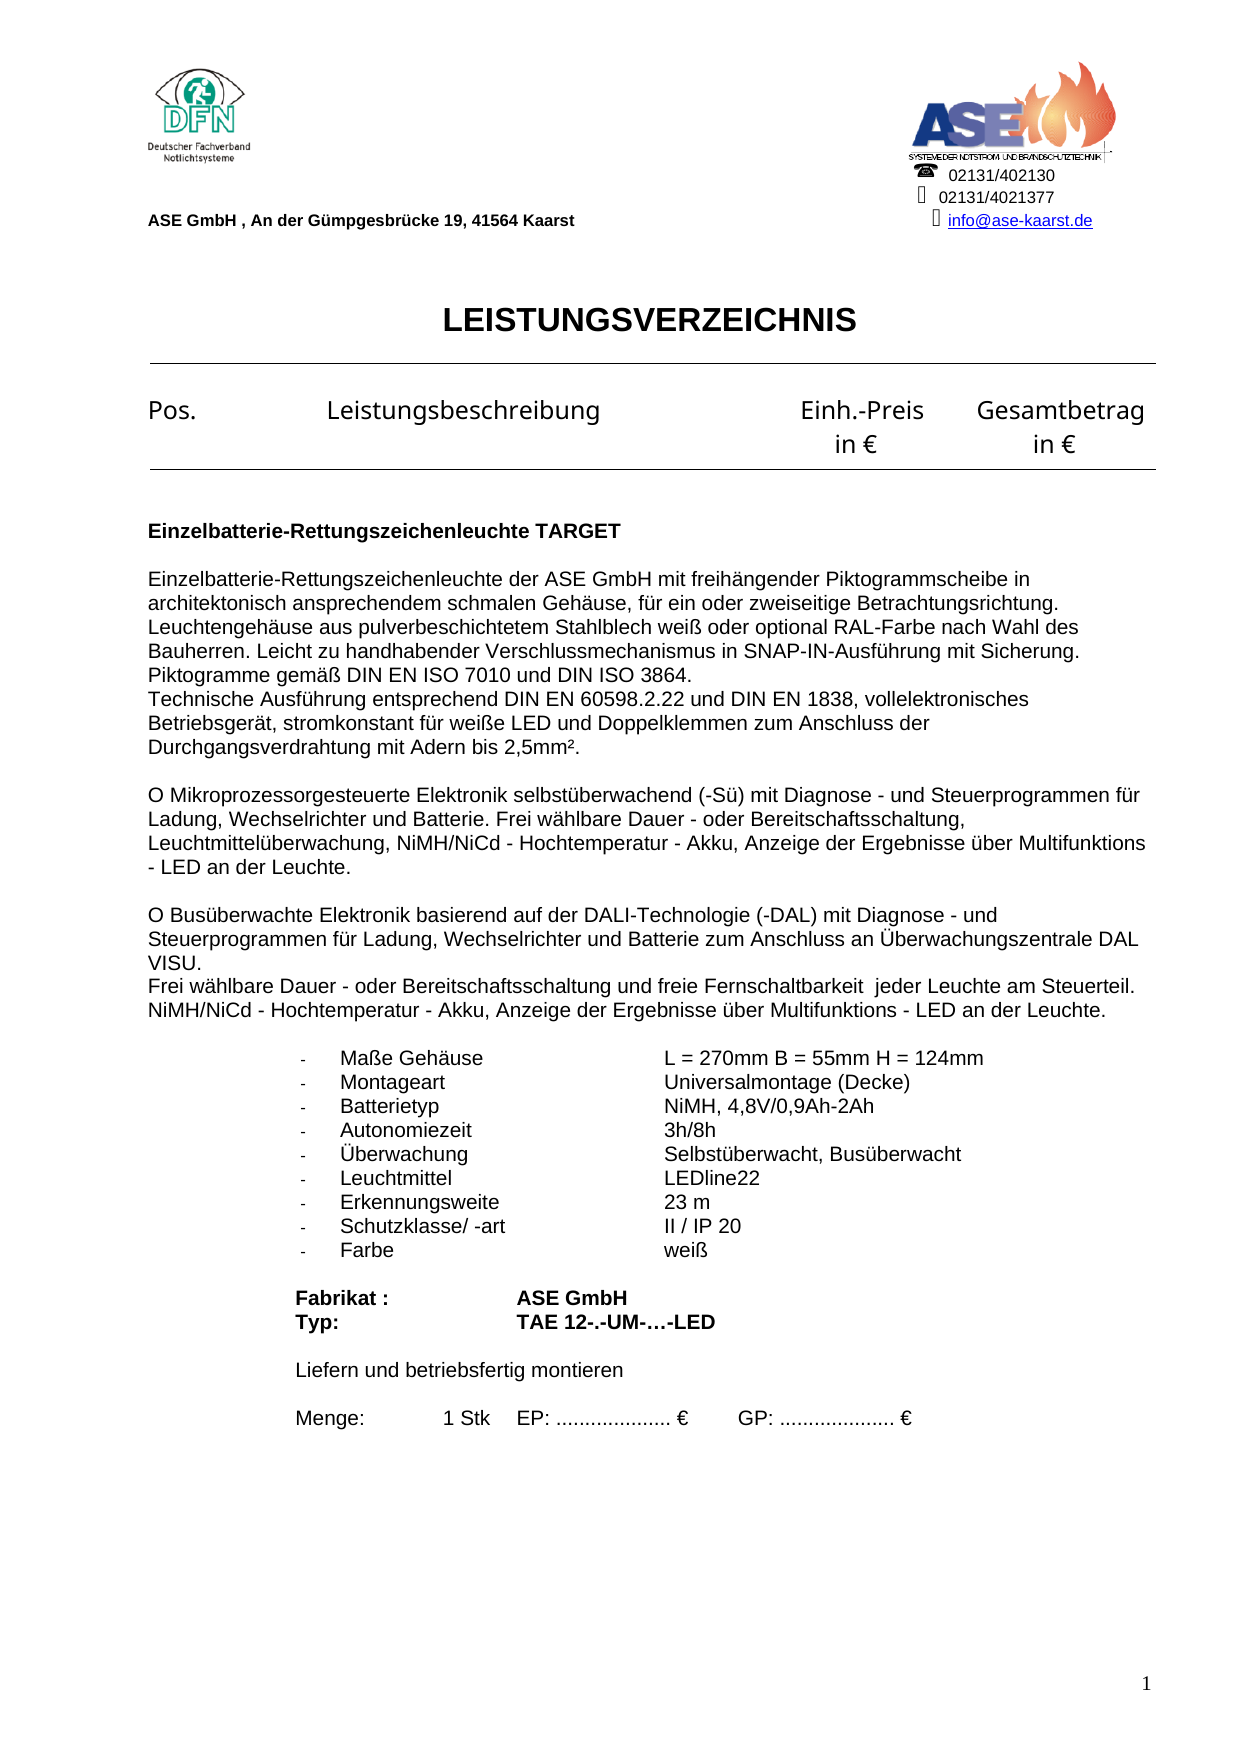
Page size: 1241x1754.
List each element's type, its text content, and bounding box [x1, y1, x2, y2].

list Schutzklasse/ -art II / IP 20 [300, 1214, 1152, 1238]
text Frei wählbare Dauer - oder Bereitschaftsschaltung und freie Fernschaltbarkeit jeder Leuchte am Steuerteil. [148, 974, 1152, 998]
list Erkennungsweite 23 m [300, 1190, 1152, 1214]
list Farbe weiß [300, 1238, 1152, 1262]
list Batterietyp NiMH, 4,8V/0,9Ah-2Ah [300, 1094, 1152, 1118]
text NiMH/NiCd - Hochtemperatur - Akku, Anzeige der Ergebnisse über Multifunktions - LED an der Leuchte. [148, 998, 1152, 1022]
subtitle LEISTUNGSVERZEICHNIS [148, 300, 1152, 338]
text Fabrikat : ASE GmbH [221, 1286, 1152, 1310]
subtitle Pos. Leistungsbeschreibung Einh.-Preis Gesamtbetrag in € in € [148, 393, 1152, 461]
text Menge: 1 Stk EP: .................... € GP: .................... € [221, 1406, 1152, 1429]
text O Mikroprozessorgesteuerte Elektronik selbstüberwachend (-Sü) mit Diagnose - und Steuerprogrammen für Ladung, Wechselrichter und Batterie. Frei wählbare Dauer - oder Bereitschaftsschaltung, Leuchtmittelüberwachung, NiMH/NiCd - Hochtemperatur - Akku, Anzeige der Ergebnisse über Multifunktions - LED an der Leuchte. [148, 783, 1152, 878]
text Technische Ausführung entsprechend DIN EN 60598.2.22 und DIN EN 1838, vollelektronisches Betriebsgerät, stromkonstant für weiße LED und Doppelklemmen zum Anschluss der Durchgangsverdrahtung mit Adern bis 2,5mm². [148, 687, 1152, 759]
list Montageart Universalmontage (Decke) [300, 1070, 1152, 1094]
list Überwachung Selbstüberwacht, Busüberwacht [300, 1142, 1152, 1166]
text Typ: TAE 12-.-UM-…-LED [221, 1310, 1152, 1334]
list Autonomiezeit 3h/8h [300, 1118, 1152, 1142]
text O Busüberwachte Elektronik basierend auf der DALI-Technologie (-DAL) mit Diagnose - und Steuerprogrammen für Ladung, Wechselrichter und Batterie zum Anschluss an Überwachungszentrale DAL VISU. [148, 902, 1152, 974]
text Liefern und betriebsfertig montieren [221, 1358, 1152, 1382]
list Maße Gehäuse L = 270mm B = 55mm H = 124mm [300, 1046, 1152, 1070]
list Leuchtmittel LEDline22 [300, 1166, 1152, 1190]
text Einzelbatterie-Rettungszeichenleuchte TARGET [148, 519, 1122, 543]
text Einzelbatterie-Rettungszeichenleuchte der ASE GmbH mit freihängender Piktogrammscheibe in architektonisch ansprechendem schmalen Gehäuse, für ein oder zweiseitige Betrachtungsrichtung. Leuchtengehäuse aus pulverbeschichtetem Stahlblech weiß oder optional RAL-Farbe nach Wahl des Bauherren. Leicht zu handhabender Verschlussmechanismus in SNAP-IN-Ausführung mit Sicherung. Piktogramme gemäß DIN EN ISO 7010 und DIN ISO 3864. [148, 567, 1152, 687]
